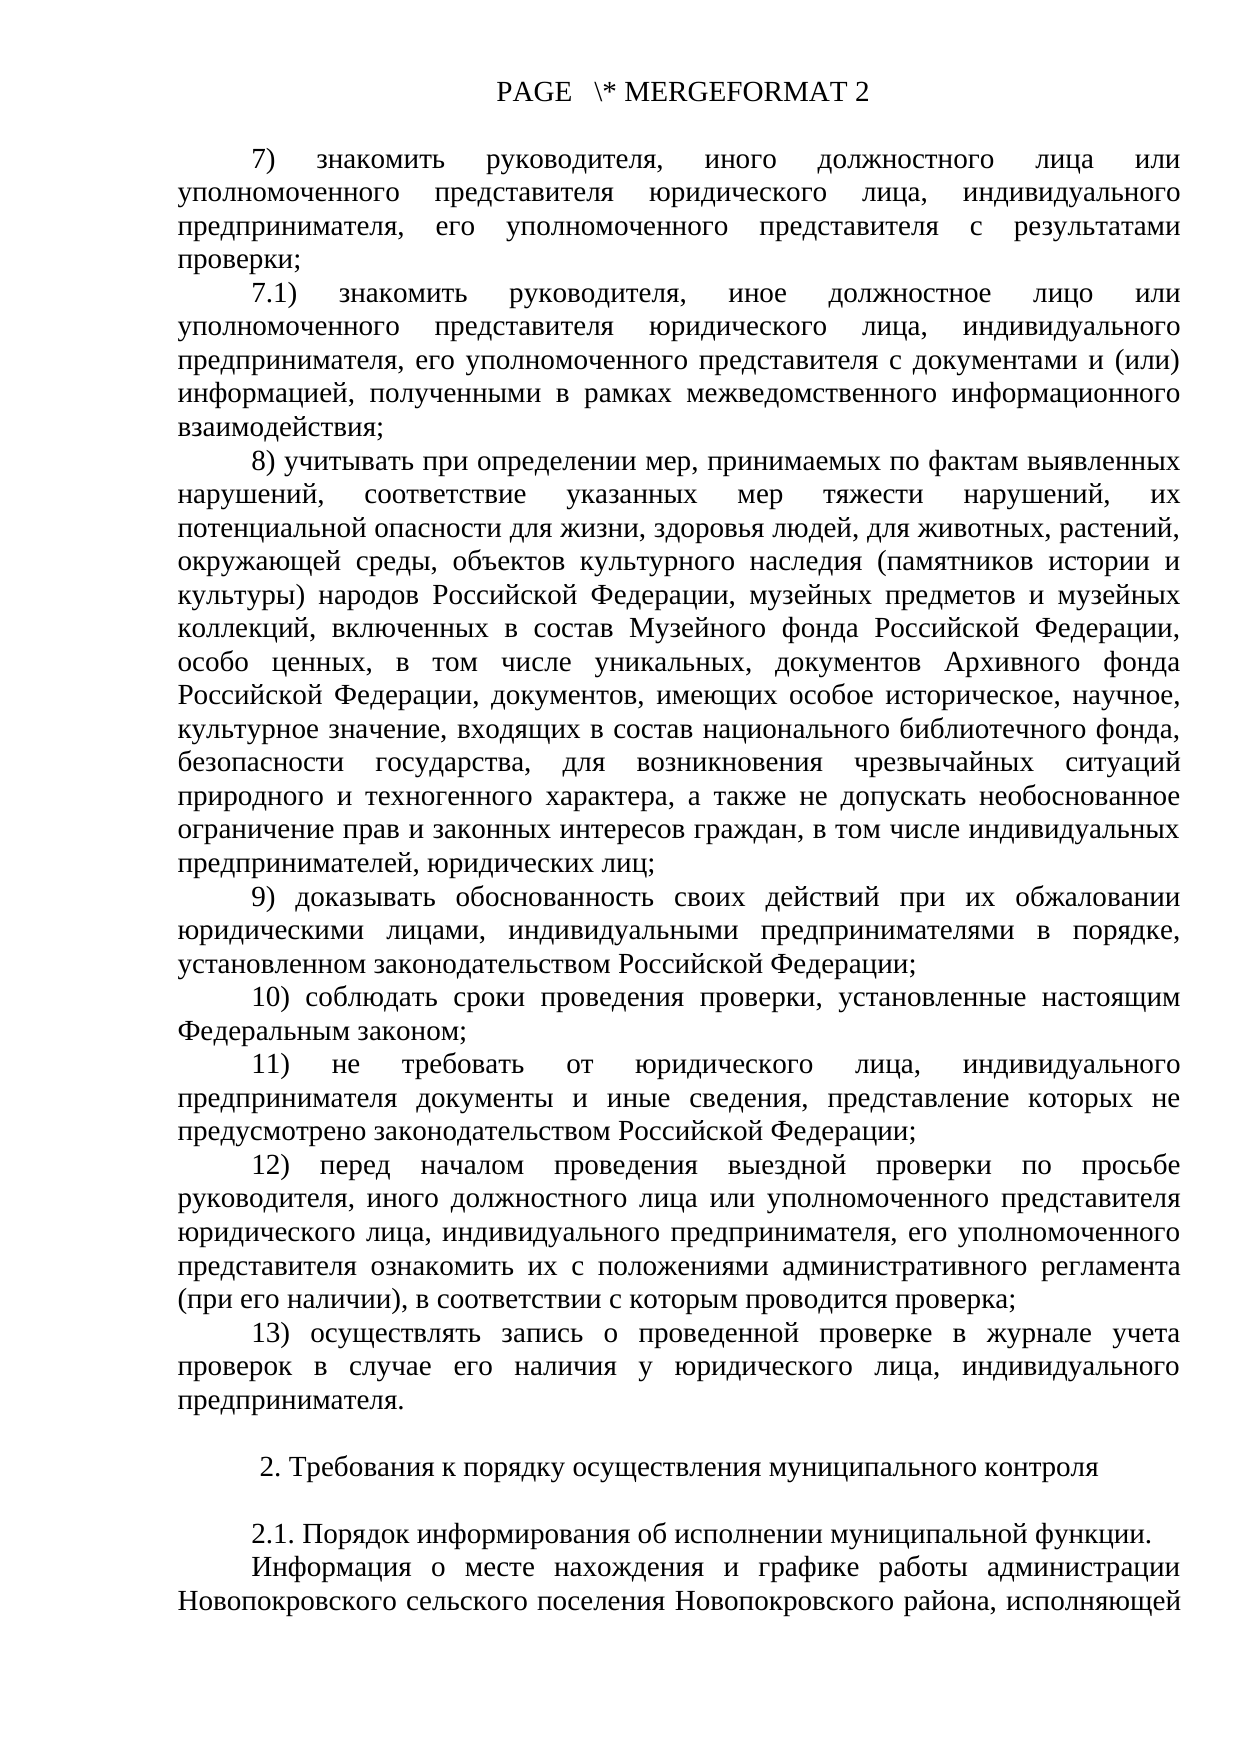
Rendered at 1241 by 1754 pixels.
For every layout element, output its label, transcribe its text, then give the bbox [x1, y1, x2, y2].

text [177, 1549, 1181, 1617]
text 2. Требования к порядку осуществления муниципального контроля [177, 1449, 1181, 1482]
text 7.1) знакомить руководителя, иное должностное лицо или уполномоченного представителя юридического лица, индивидуального предпринимателя, его уполномоченного представителя с документами и (или) информацией, полученными в рамках межведомственного информационного взаимодействия; [177, 275, 1181, 443]
text 10) соблюдать сроки проведения проверки, установленные настоящим Федеральным законом; [177, 979, 1181, 1046]
text 12) перед началом проведения выездной проверки по просьбе руководителя, иного должностного лица или уполномоченного представителя юридического лица, индивидуального предпринимателя, его уполномоченного представителя ознакомить их с положениями административного регламента (при его наличии), в соответствии с которым проводится проверка; [177, 1147, 1181, 1315]
text 8) учитывать при определении мер, принимаемых по фактам выявленных нарушений, соответствие указанных мер тяжести нарушений, их потенциальной опасности для жизни, здоровья людей, для животных, растений, окружающей среды, объектов культурного наследия (памятников истории и культуры) народов Российской Федерации, музейных предметов и музейных коллекций, включенных в состав Музейного фонда Российской Федерации, особо ценных, в том числе уникальных, документов Архивного фонда Российской Федерации, документов, имеющих особое историческое, научное, культурное значение, входящих в состав национального библиотечного фонда, безопасности государства, для возникновения чрезвычайных ситуаций природного и техногенного характера, а также не допускать необоснованное ограничение прав и законных интересов граждан, в том числе индивидуальных предпринимателей, юридических лиц; [177, 443, 1181, 879]
text 11) не требовать от юридического лица, индивидуального предпринимателя документы и иные сведения, представление которых не предусмотрено законодательством Российской Федерации; [177, 1046, 1181, 1147]
text 9) доказывать обоснованность своих действий при их обжаловании юридическими лицами, индивидуальными предпринимателями в порядке, установленном законодательством Российской Федерации; [177, 879, 1181, 979]
text 13) осуществлять запись о проведенной проверке в журнале учета проверок в случае его наличия у юридического лица, индивидуального предпринимателя. [177, 1315, 1181, 1415]
text 2.1. Порядок информирования об исполнении муниципальной функции. [177, 1516, 1181, 1549]
text 7) знакомить руководителя, иного должностного лица или уполномоченного представителя юридического лица, индивидуального предпринимателя, его уполномоченного представителя с результатами проверки; [177, 141, 1181, 275]
